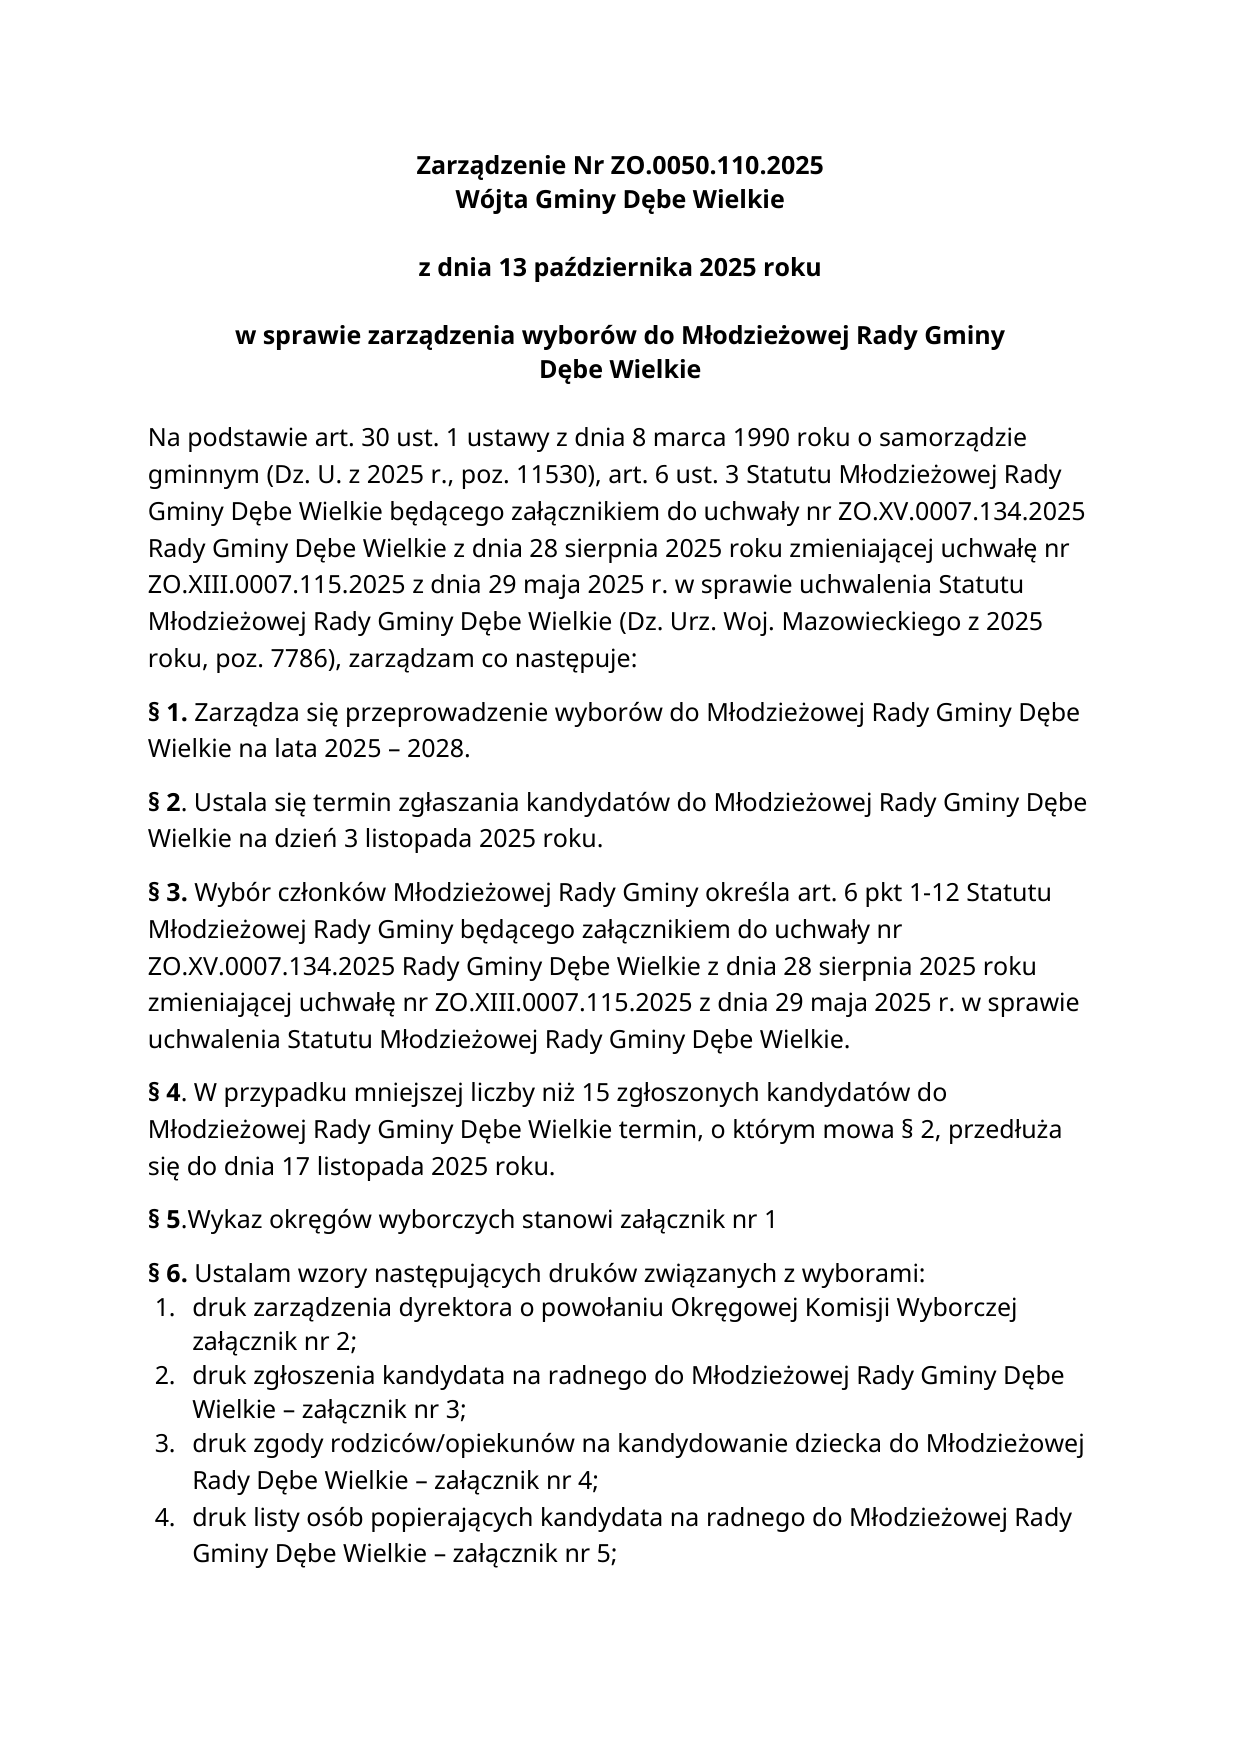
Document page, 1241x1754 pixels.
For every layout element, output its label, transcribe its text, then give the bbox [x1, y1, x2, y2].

text Na podstawie art. 30 ust. 1 ustawy z dnia 8 marca 1990 roku o samorządzie gminnym (Dz. U. z 2025 r., poz. 11530), art. 6 ust. 3 Statutu Młodzieżowej Rady Gminy Dębe Wielkie będącego załącznikiem do uchwały nr ZO.XV.0007.134.2025 Rady Gminy Dębe Wielkie z dnia 28 sierpnia 2025 roku zmieniającej uchwałę nr ZO.XIII.0007.115.2025 z dnia 29 maja 2025 r. w sprawie uchwalenia Statutu Młodzieżowej Rady Gminy Dębe Wielkie (Dz. Urz. Woj. Mazowieckiego z 2025 roku, poz. 7786), zarządzam co następuje: [148, 420, 1093, 675]
text § 1. Zarządza się przeprowadzenie wyborów do Młodzieżowej Rady Gminy Dębe Wielkie na lata 2025 – 2028. [148, 694, 1093, 765]
list druk zgody rodziców/opiekunów na kandydowanie dziecka do Młodzieżowej Rady Dębe Wielkie – załącznik nr 4; [154, 1426, 1093, 1497]
text § 6. Ustalam wzory następujących druków związanych z wyborami: [148, 1256, 1093, 1289]
text § 4. W przypadku mniejszej liczby niż 15 zgłoszonych kandydatów do Młodzieżowej Rady Gminy Dębe Wielkie termin, o którym mowa § 2, przedłuża się do dnia 17 listopada 2025 roku. [148, 1075, 1093, 1183]
list druk zgłoszenia kandydata na radnego do Młodzieżowej Rady Gminy Dębe Wielkie – załącznik nr 3; [154, 1358, 1093, 1426]
text w sprawie zarządzenia wyborów do Młodzieżowej Rady Gminy Dębe Wielkie [148, 318, 1093, 386]
text Wójta Gminy Dębe Wielkie [148, 182, 1093, 216]
list druk listy osób popierających kandydata na radnego do Młodzieżowej Rady Gminy Dębe Wielkie – załącznik nr 5; [154, 1499, 1093, 1570]
text § 3. Wybór członków Młodzieżowej Rady Gminy określa art. 6 pkt 1-12 Statutu Młodzieżowej Rady Gminy będącego załącznikiem do uchwały nr ZO.XV.0007.134.2025 Rady Gminy Dębe Wielkie z dnia 28 sierpnia 2025 roku zmieniającej uchwałę nr ZO.XIII.0007.115.2025 z dnia 29 maja 2025 r. w sprawie uchwalenia Statutu Młodzieżowej Rady Gminy Dębe Wielkie. [148, 874, 1093, 1056]
text Zarządzenie Nr ZO.0050.110.2025 [148, 148, 1093, 182]
text z dnia 13 października 2025 roku [148, 250, 1093, 284]
text § 5.Wykaz okręgów wyborczych stanowi załącznik nr 1 [148, 1202, 1093, 1236]
list druk zarządzenia dyrektora o powołaniu Okręgowej Komisji Wyborczej załącznik nr 2; [154, 1289, 1093, 1358]
text § 2. Ustala się termin zgłaszania kandydatów do Młodzieżowej Rady Gminy Dębe Wielkie na dzień 3 listopada 2025 roku. [148, 784, 1093, 855]
